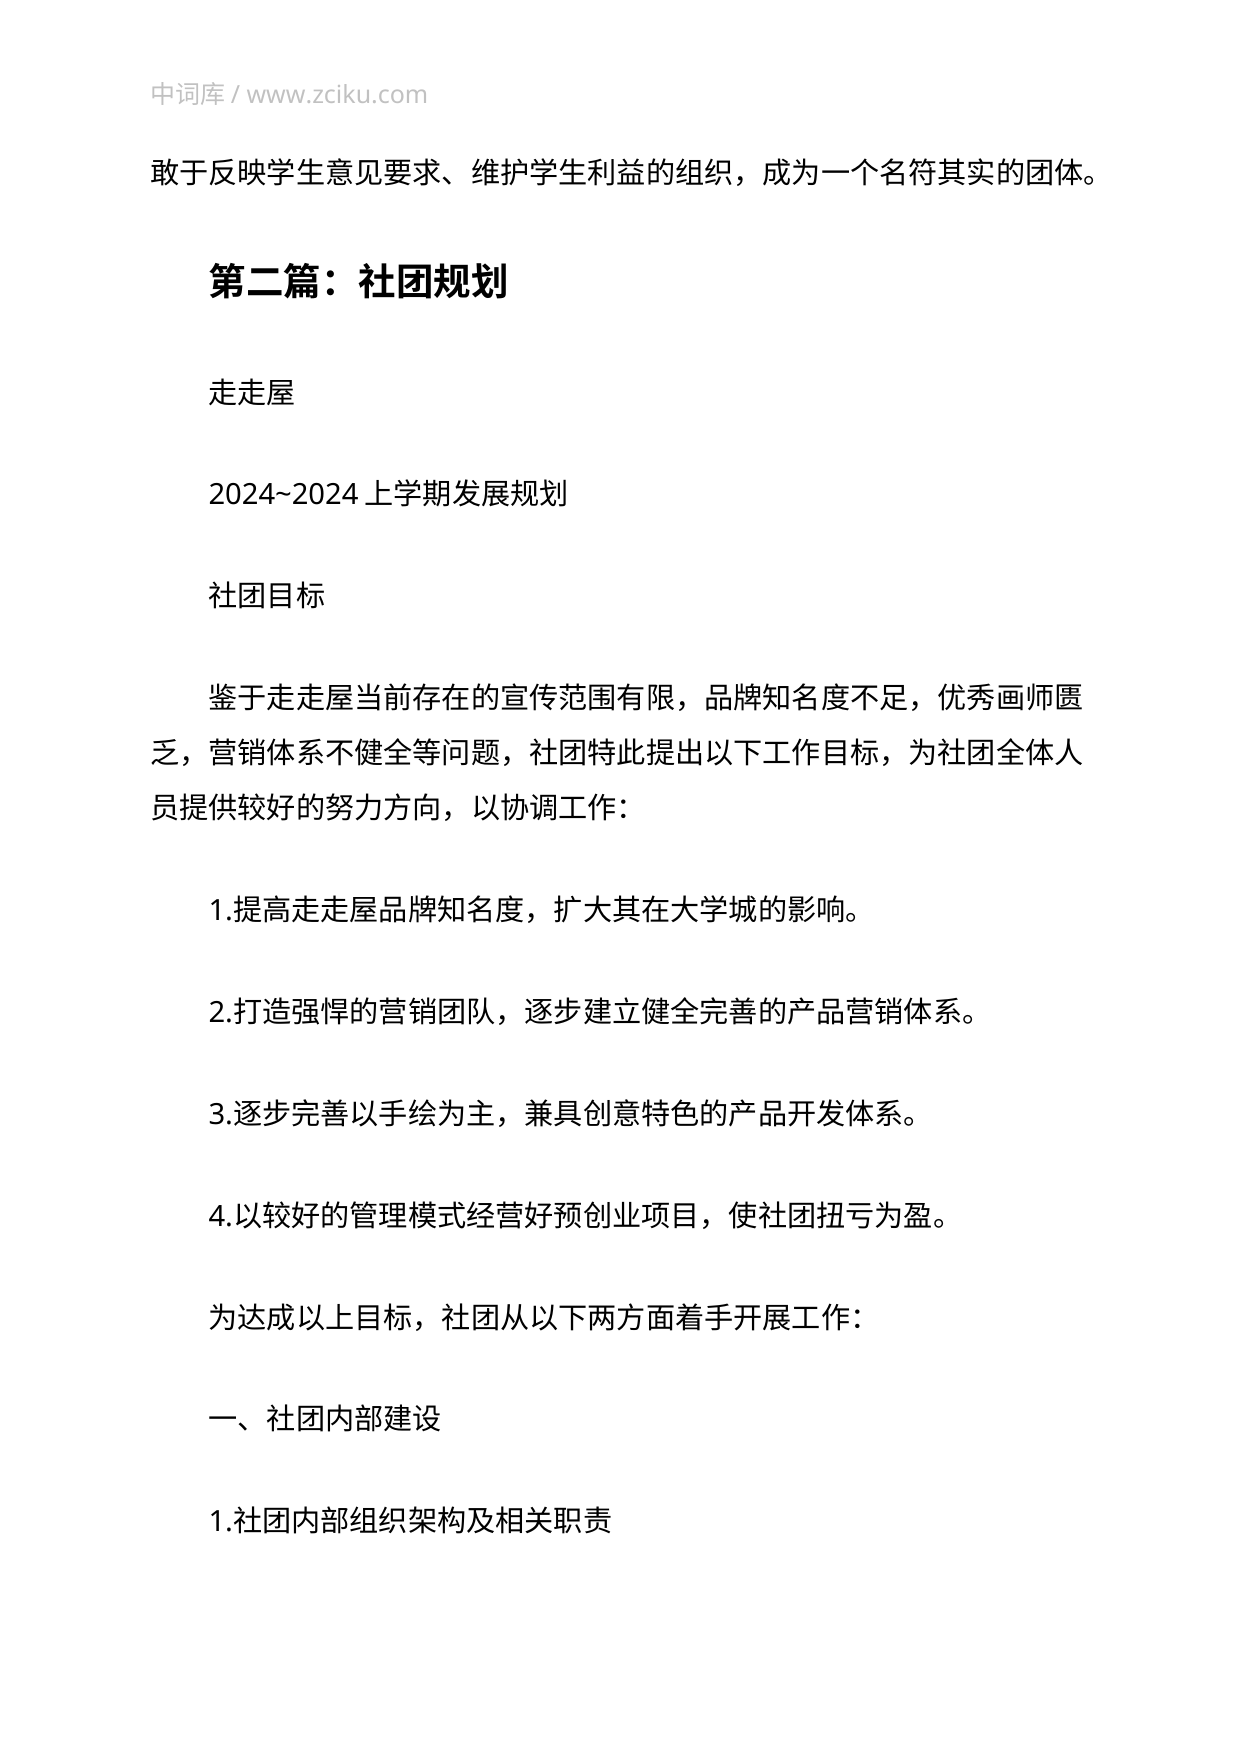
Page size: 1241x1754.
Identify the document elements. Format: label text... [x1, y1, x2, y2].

text 第二篇：社团规划 [150, 252, 1090, 306]
text 4.以较好的管理模式经营好预创业项目，使社团扭亏为盈。 [150, 1192, 1090, 1234]
text 社团目标 [150, 573, 1090, 615]
text 走走屋 [150, 369, 1090, 411]
text 一、社团内部建设 [150, 1396, 1090, 1438]
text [150, 150, 1090, 192]
text 2.打造强悍的营销团队，逐步建立健全完善的产品营销体系。 [150, 988, 1090, 1031]
text 2024~2024上学期发展规划 [150, 471, 1090, 513]
text 1.提高走走屋品牌知名度，扩大其在大学城的影响。 [150, 886, 1090, 929]
text 鉴于走走屋当前存在的宣传范围有限，品牌知名度不足，优秀画师匮乏，营销体系不健全等问题，社团特此提出以下工作目标，为社团全体人员提供较好的努力方向，以协调工作： [150, 675, 1090, 827]
text 为达成以上目标，社团从以下两方面着手开展工作： [150, 1294, 1090, 1336]
text 1.社团内部组织架构及相关职责 [150, 1498, 1090, 1540]
text 3.逐步完善以手绘为主，兼具创意特色的产品开发体系。 [150, 1090, 1090, 1133]
